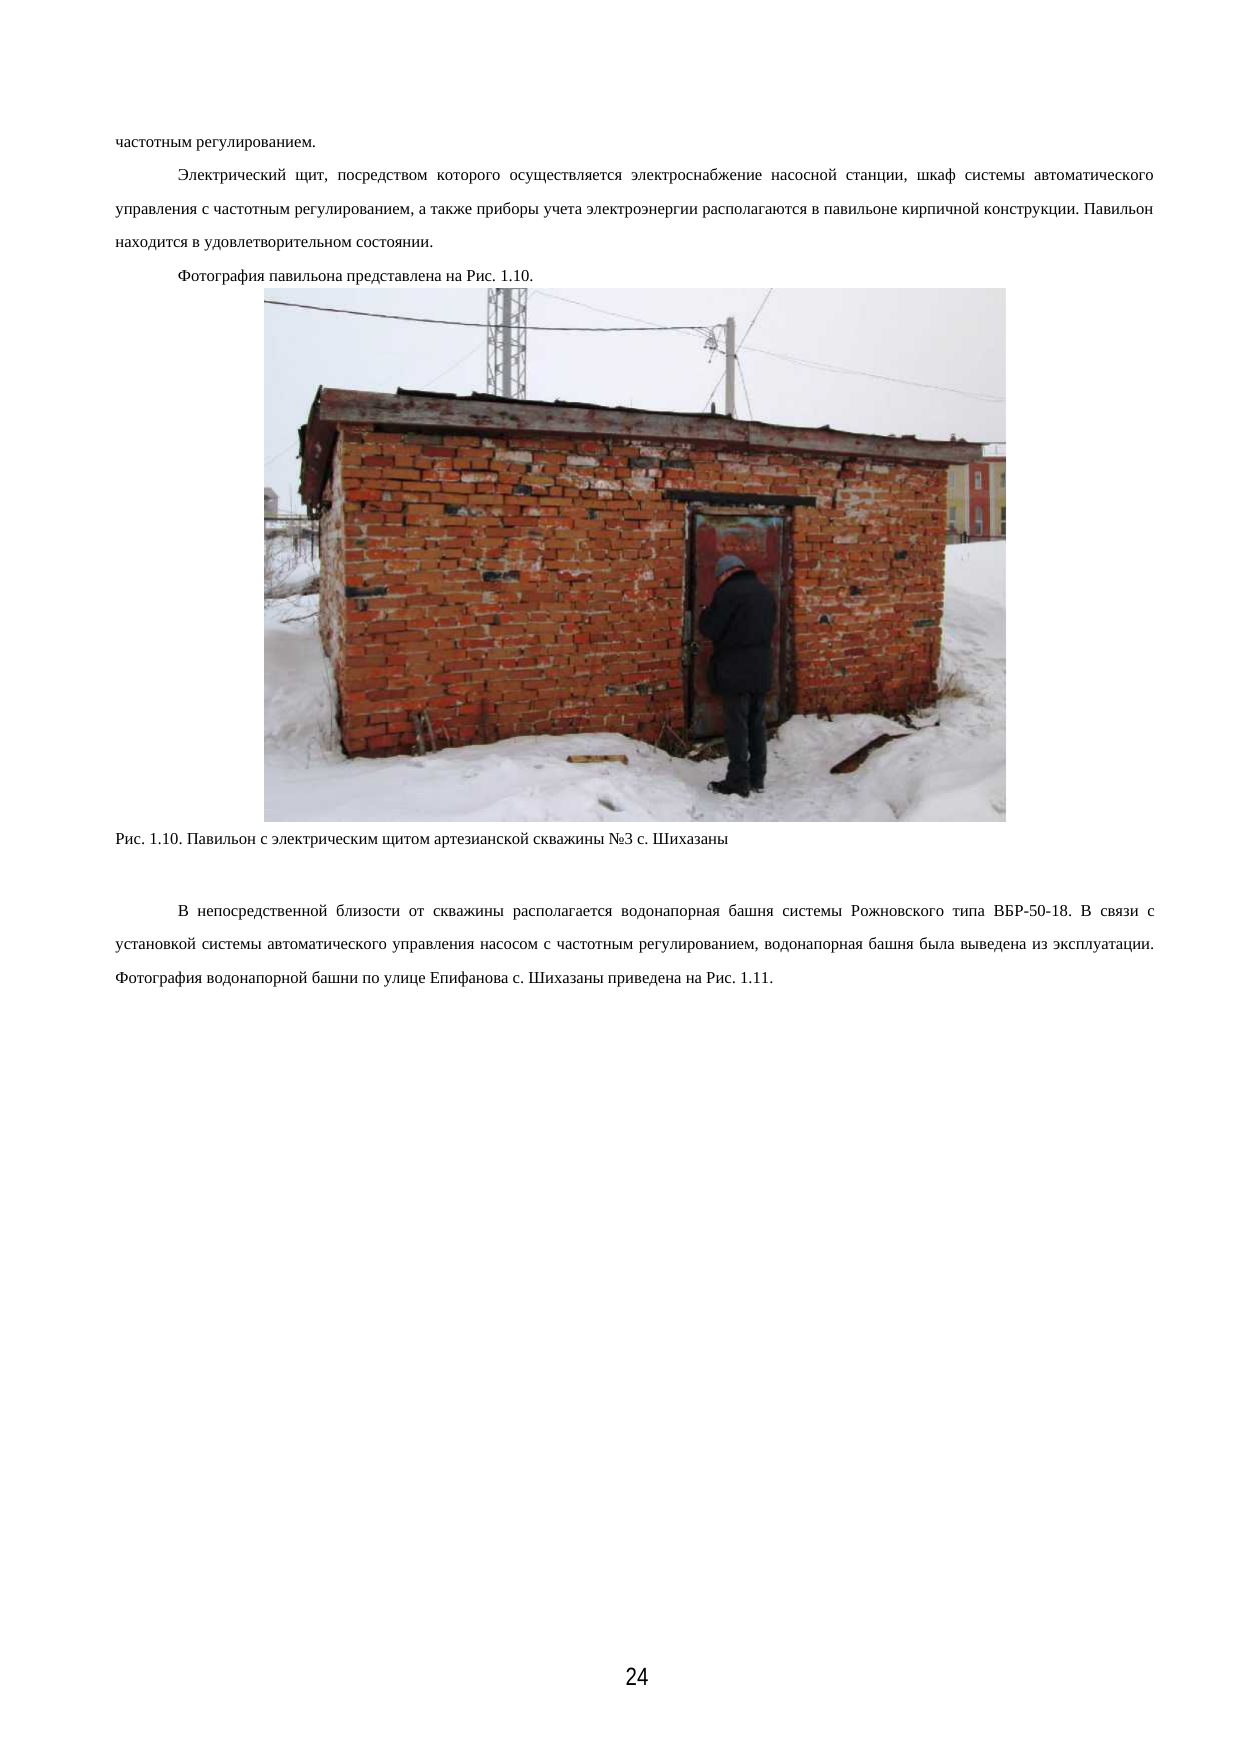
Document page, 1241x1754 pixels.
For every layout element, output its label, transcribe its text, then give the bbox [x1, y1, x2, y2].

text Рис. 1.10. Павильон с электрическим щитом артезианской скважины №3 с. Шихазаны [115, 821, 1155, 850]
text В непосредственной близости от скважины располагается водонапорная башня системы Рожновского типа ВБР-50-18. В связи с установкой системы автоматического управления насосом с частотным регулированием, водонапорная башня была выведена из эксплуатации. Фотография водонапорной башни по улице Епифанова с. Шихазаны приведена на Рис. 1.11. [115, 889, 1155, 990]
picture [264, 288, 1007, 822]
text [115, 121, 1155, 154]
text Электрический щит, посредством которого осуществляется электроснабжение насосной станции, шкаф системы автоматического управления с частотным регулированием, а также приборы учета электроэнергии располагаются в павильоне кирпичной конструкции. Павильон находится в удовлетворительном состоянии. [115, 154, 1155, 255]
text Фотография павильона представлена на Рис. 1.10. [115, 255, 1155, 288]
